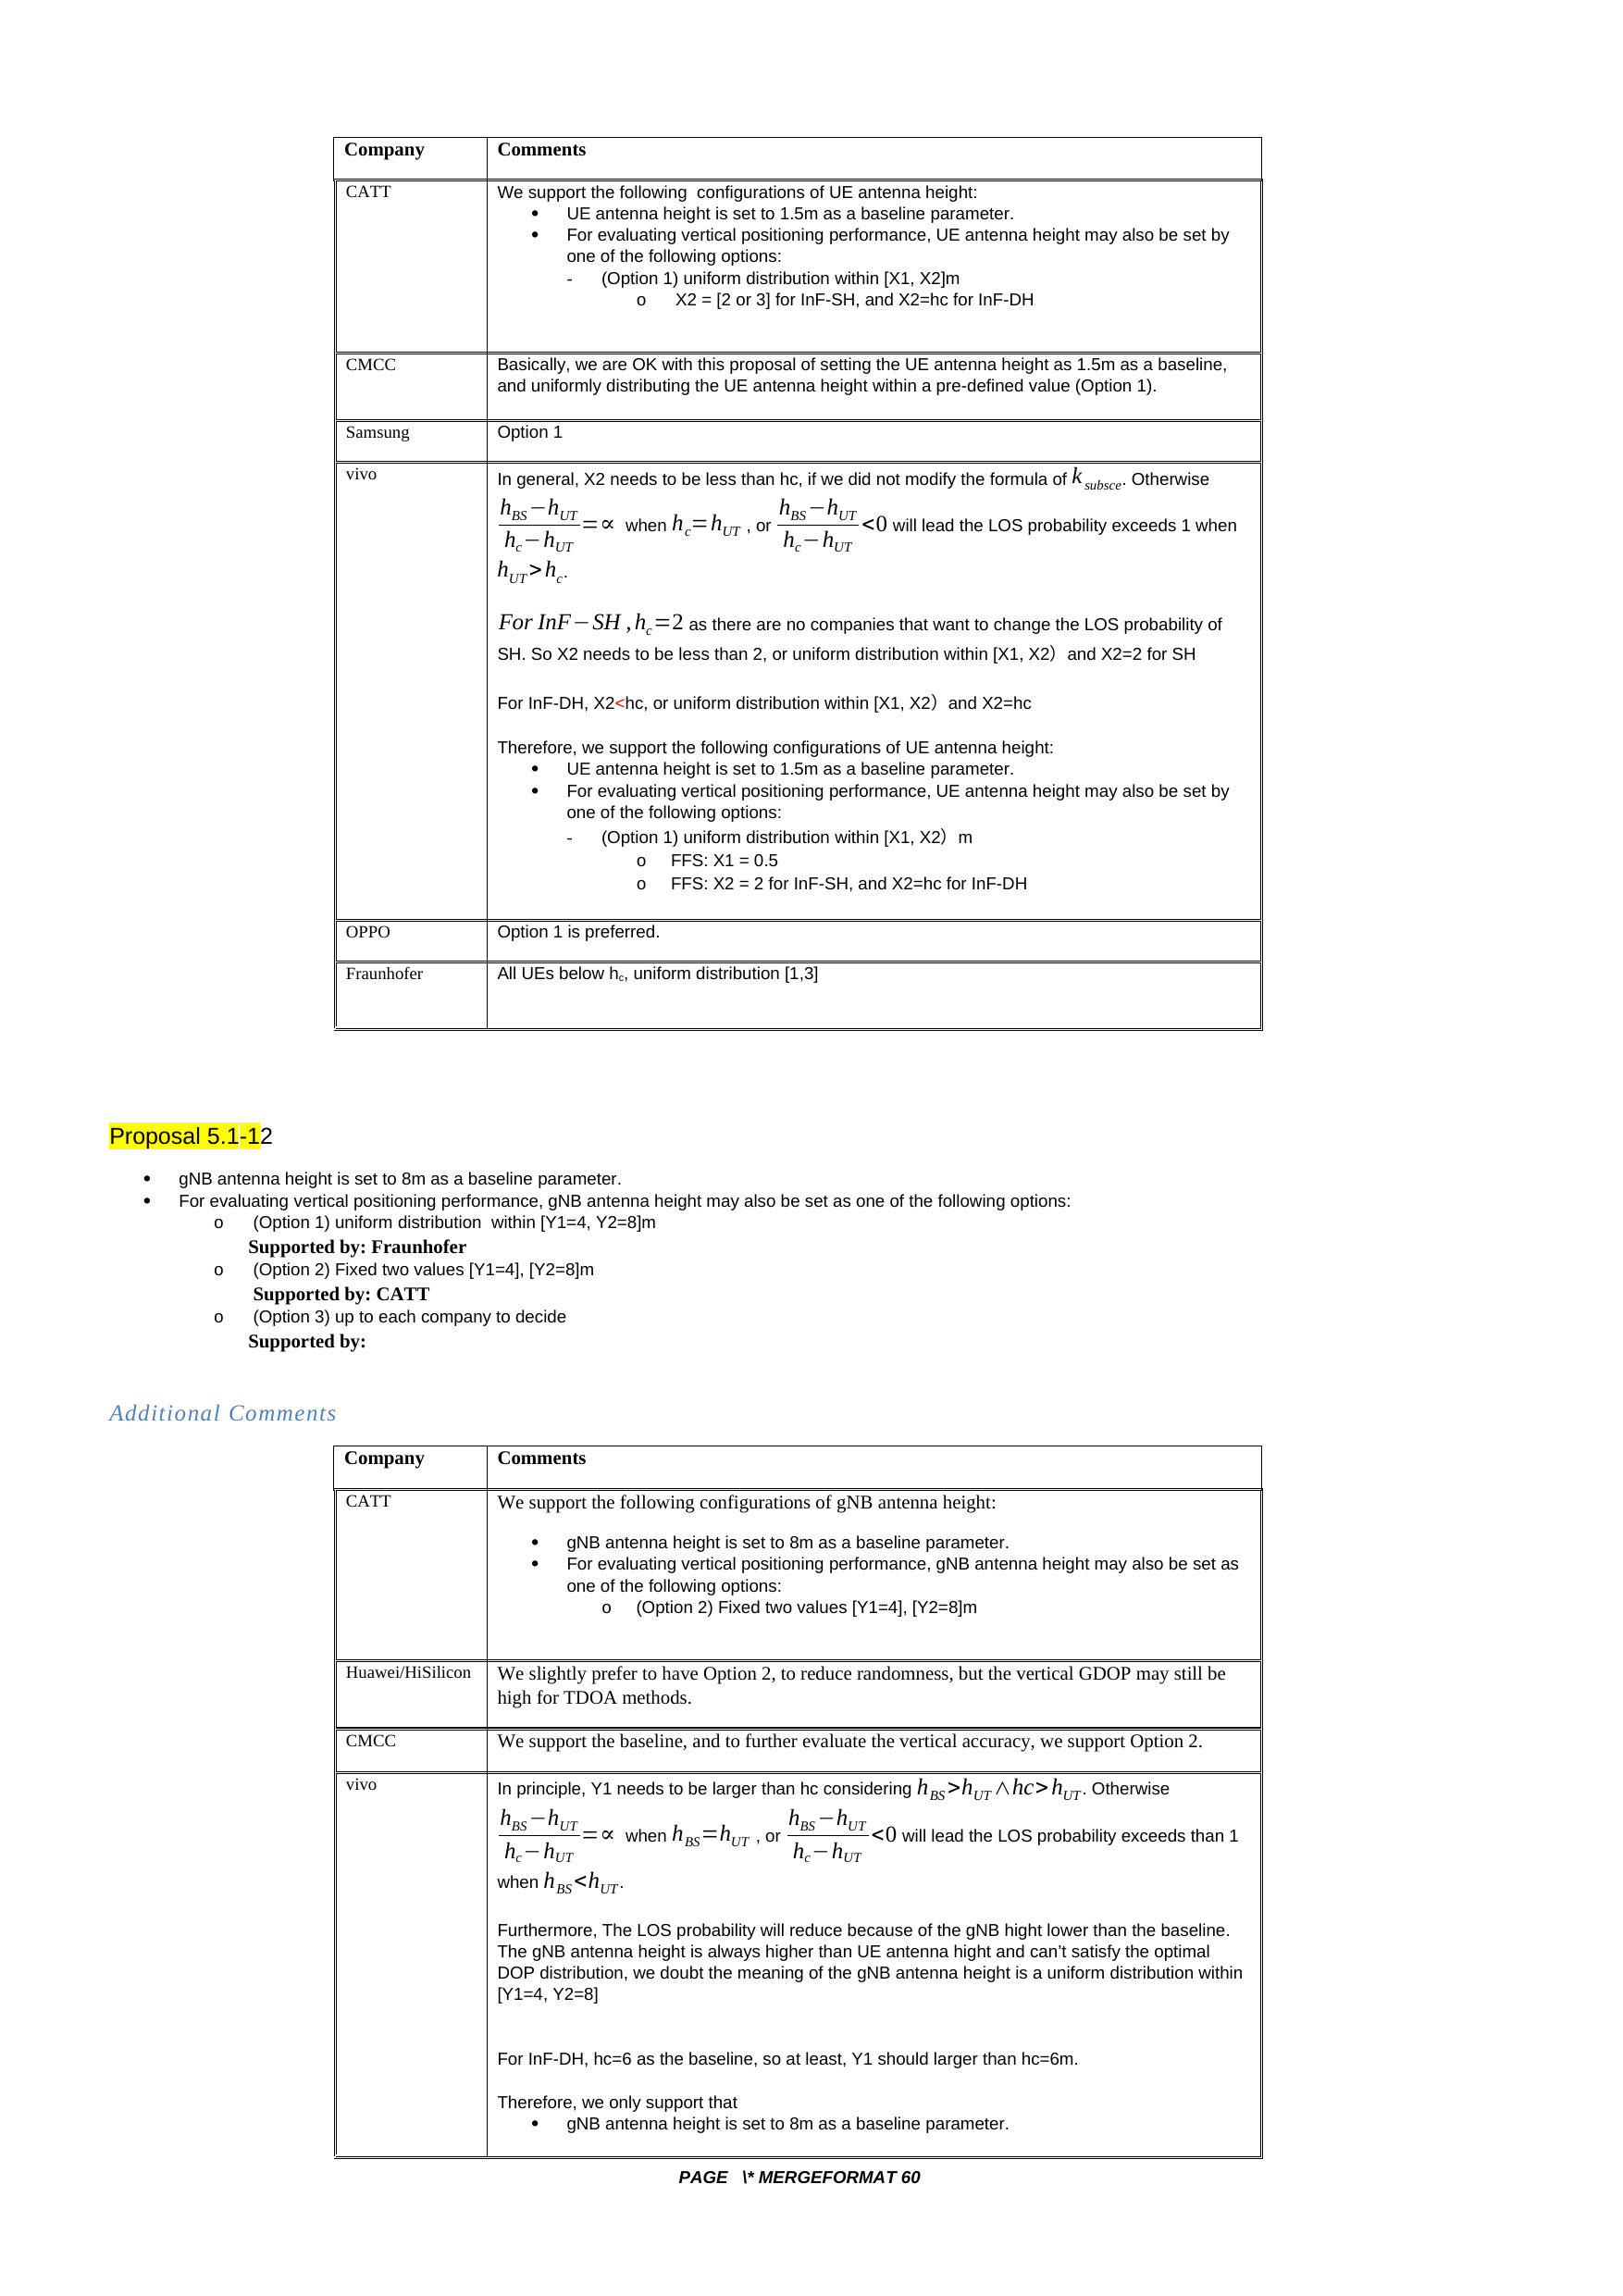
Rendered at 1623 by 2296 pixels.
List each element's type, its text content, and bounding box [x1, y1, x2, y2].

table_cell Huawei/HiSilicon [337, 1662, 487, 1727]
list Supported by: [248, 1330, 1486, 1352]
table_cell CATT [337, 1491, 487, 1659]
list Supported by: Fraunhofer [248, 1235, 1486, 1258]
table_cell We support the following configurations of gNB antenna height: gNB antenna height is set to 8m as a baseline parameter. For evaluating vertical positioning performance, gNB antenna height may also be set as one of the following options: (Option 2) Fixed two values [Y1=4], [Y2=8]m [488, 1491, 1260, 1659]
table_header Company [334, 1446, 487, 1488]
table_cell OPPO [337, 922, 487, 961]
table_cell Option 1 [488, 422, 1260, 461]
list (Option 3) up to each company to decide [214, 1307, 1486, 1328]
table_cell Basically, we are OK with this proposal of setting the UE antenna height as 1.5m as a baseline, and uniformly distributing the UE antenna height within a pre-defined value (Option 1). [488, 354, 1260, 419]
subtitle Additional Comments [109, 1399, 1486, 1426]
table_cell We support the following configurations of UE antenna height: UE antenna height is set to 1.5m as a baseline parameter. For evaluating vertical positioning performance, UE antenna height may also be set by one of the following options: (Option 1) uniform distribution within [X1, X2]m X2 = [2 or 3] for InF-SH, and X2=hc for InF-DH [488, 181, 1260, 352]
table_cell In general, X2 needs to be less than hc, if we did not modify the formula of . Otherwise when , or will lead the LOS probability exceeds 1 when . as there are no companies that want to change the LOS probability of SH. So X2 needs to be less than 2, or uniform distribution within [X1, X2）and X2=2 for SH For InF-DH, X2<hc, or uniform distribution within [X1, X2）and X2=hc Therefore, we support the following configurations of UE antenna height: UE antenna height is set to 1.5m as a baseline parameter. For evaluating vertical positioning performance, UE antenna height may also be set by one of the following options: (Option 1) uniform distribution within [X1, X2）m FFS: X1 = 0.5 FFS: X2 = 2 for InF-SH, and X2=hc for InF-DH [488, 464, 1260, 918]
table_cell Fraunhofer [336, 963, 487, 1028]
table_cell vivo [337, 464, 487, 918]
table_cell vivo [336, 1774, 487, 2156]
table_header Comments [488, 1446, 1261, 1488]
table_cell We support the baseline, and to further evaluate the vertical accuracy, we support Option 2. [488, 1731, 1260, 1771]
table_cell Samsung [337, 422, 487, 461]
table_cell All UEs below hc, uniform distribution [1,3] [488, 963, 1260, 1028]
table_header Comments [488, 138, 1261, 179]
list gNB antenna height is set to 8m as a baseline parameter. [144, 1169, 1486, 1189]
table_cell Option 1 is preferred. [488, 922, 1260, 961]
table_cell CATT [337, 181, 487, 352]
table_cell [488, 1774, 1260, 2156]
table_cell We slightly prefer to have Option 2, to reduce randomness, but the vertical GDOP may still be high for TDOA methods. [488, 1662, 1260, 1727]
table_cell CMCC [337, 354, 487, 419]
list Supported by: CATT [248, 1283, 1486, 1305]
list For evaluating vertical positioning performance, gNB antenna height may also be set as one of the following options: [144, 1190, 1486, 1210]
list (Option 2) Fixed two values [Y1=4], [Y2=8]m [214, 1260, 1486, 1281]
list (Option 1) uniform distribution within [Y1=4, Y2=8]m [214, 1212, 1486, 1234]
table_header Company [334, 138, 487, 179]
table_cell CMCC [337, 1731, 487, 1771]
